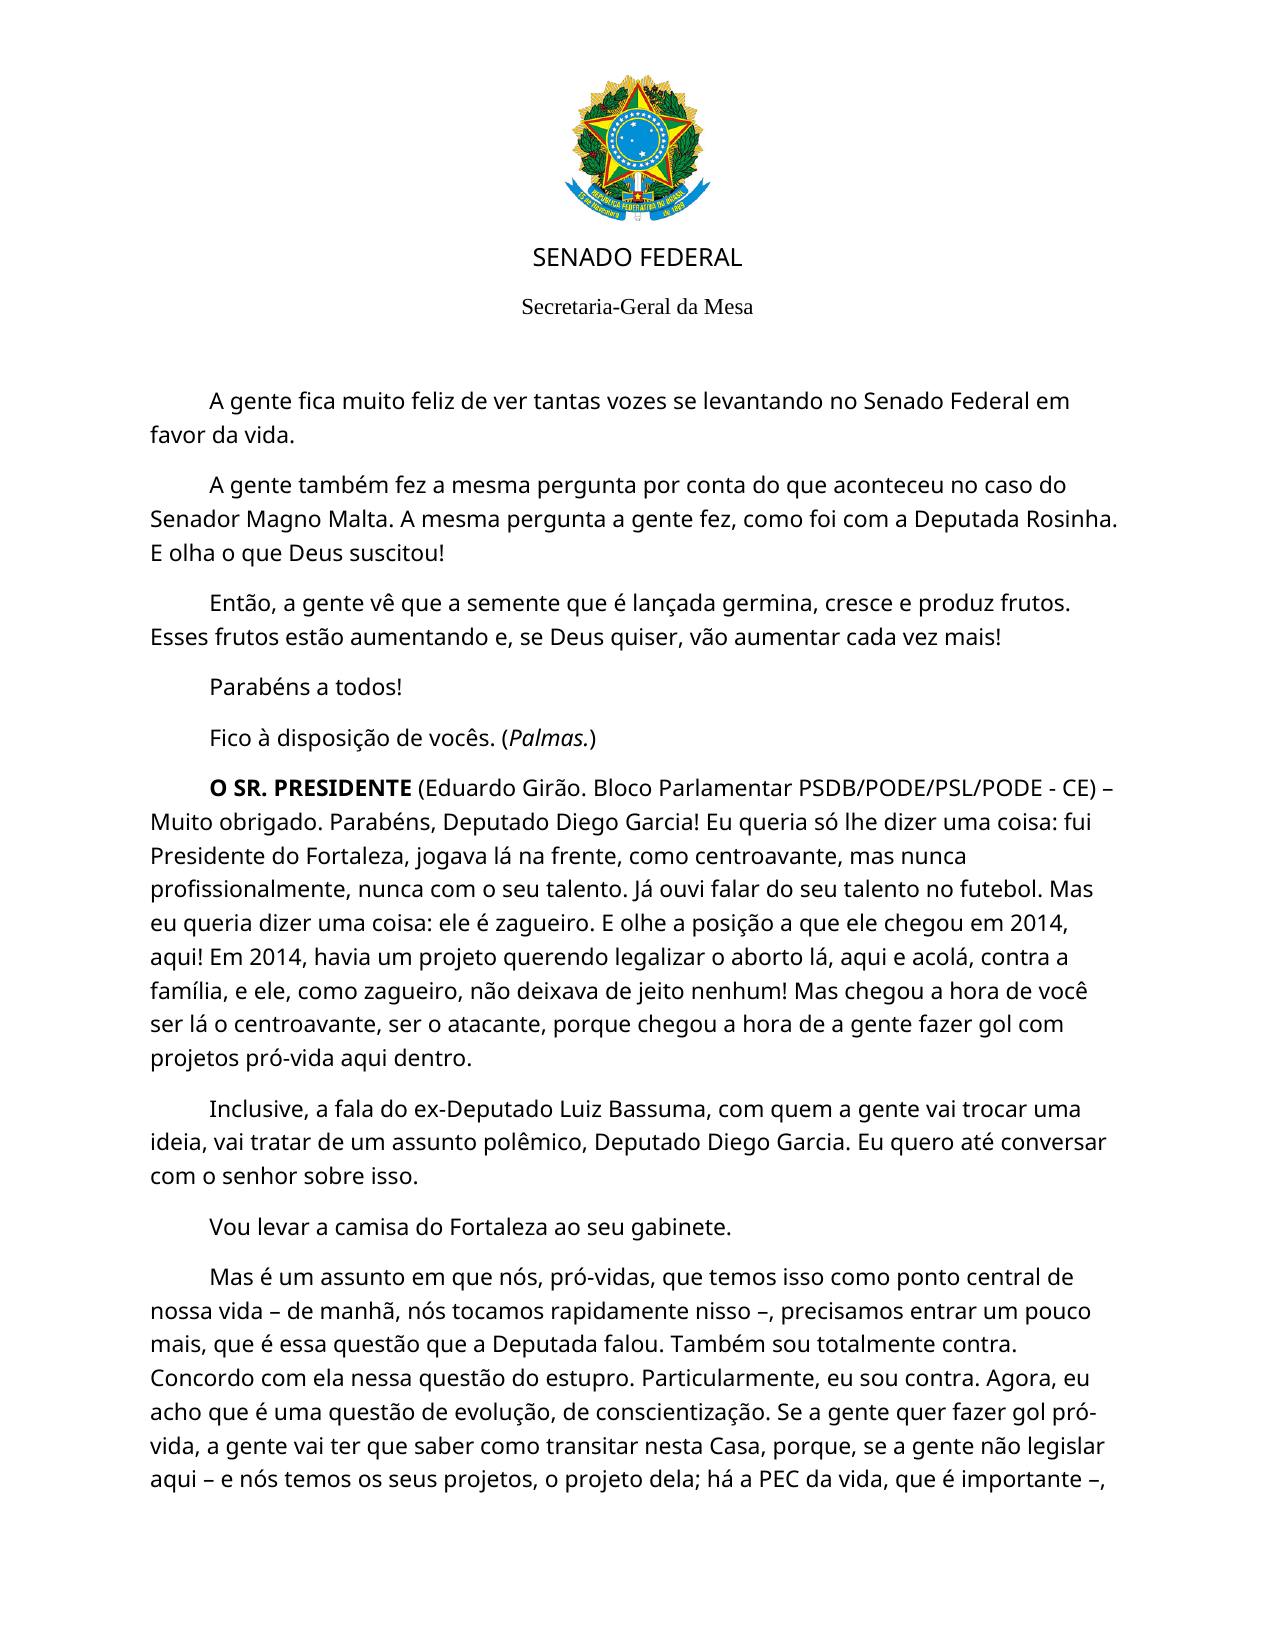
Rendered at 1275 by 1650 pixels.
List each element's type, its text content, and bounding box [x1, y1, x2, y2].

text Inclusive, a fala do ex-Deputado Luiz Bassuma, com quem a gente vai trocar uma ideia, vai tratar de um assunto polêmico, Deputado Diego Garcia. Eu quero até conversar com o senhor sobre isso. [150, 1092, 1125, 1191]
text A gente fica muito feliz de ver tantas vozes se levantando no Senado Federal em favor da vida. [150, 385, 1125, 450]
text O SR. PRESIDENTE (Eduardo Girão. Bloco Parlamentar PSDB/PODE/PSL/PODE - CE) – Muito obrigado. Parabéns, Deputado Diego Garcia! Eu queria só lhe dizer uma coisa: fui Presidente do Fortaleza, jogava lá na frente, como centroavante, mas nunca profissionalmente, nunca com o seu talento. Já ouvi falar do seu talento no futebol. Mas eu queria dizer uma coisa: ele é zagueiro. E olhe a posição a que ele chegou em 2014, aqui! Em 2014, havia um projeto querendo legalizar o aborto lá, aqui e acolá, contra a família, e ele, como zagueiro, não deixava de jeito nenhum! Mas chegou a hora de você ser lá o centroavante, ser o atacante, porque chegou a hora de a gente fazer gol com projetos pró-vida aqui dentro. [150, 772, 1125, 1073]
text Vou levar a camisa do Fortaleza ao seu gabinete. [150, 1210, 1125, 1242]
text Então, a gente vê que a semente que é lançada germina, cresce e produz frutos. Esses frutos estão aumentando e, se Deus quiser, vão aumentar cada vez mais! [150, 587, 1125, 652]
text Fico à disposição de vocês. (Palmas.) [150, 722, 1125, 753]
text A gente também fez a mesma pergunta por conta do que aconteceu no caso do Senador Magno Malta. A mesma pergunta a gente fez, como foi com a Deputada Rosinha. E olha o que Deus suscitou! [150, 469, 1125, 568]
text Parabéns a todos! [150, 671, 1125, 702]
picture [564, 75, 711, 221]
